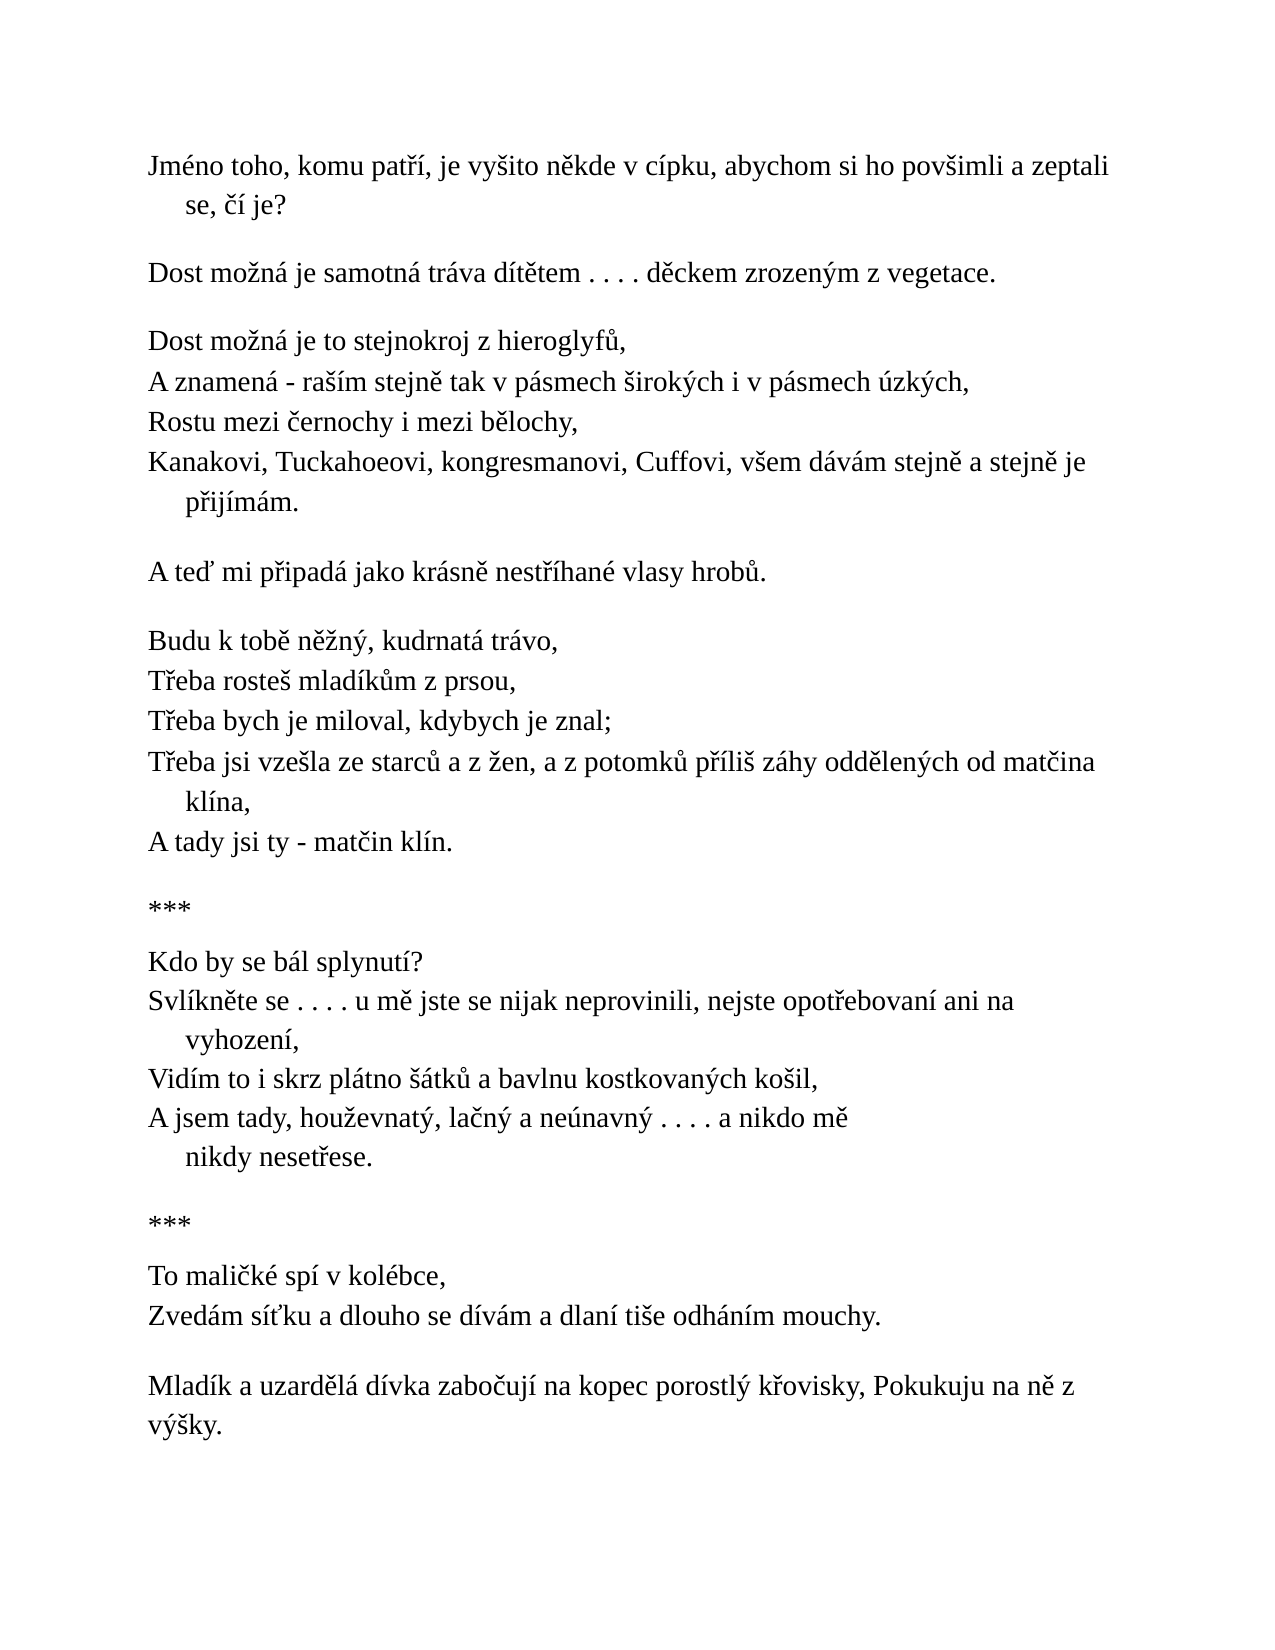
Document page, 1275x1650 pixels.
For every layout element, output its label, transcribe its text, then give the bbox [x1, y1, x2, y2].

text A znamená - raším stejně tak v pásmech širokých i v pásmech úzkých, [148, 364, 1127, 397]
text Mladík a uzardělá dívka zabočují na kopec porostlý křovisky, Pokukuju na ně z výšky. [148, 1368, 1127, 1441]
text Svlíkněte se . . . . u mě jste se nijak neprovinili, nejste opotřebovaní ani na vyhození, [148, 983, 1127, 1056]
text Rostu mezi černochy i mezi bělochy, [148, 404, 1127, 437]
text Kanakovi, Tuckahoeovi, kongresmanovi, Cuffovi, všem dávám stejně a stejně je přijímám. [148, 444, 1127, 518]
text A jsem tady, houževnatý, lačný a neúnavný . . . . a nikdo mě [148, 1100, 1127, 1134]
text A tady jsi ty - matčin klín. [148, 824, 1127, 858]
text Dost možná je samotná tráva dítětem . . . . děckem zrozeným z vegetace. [148, 255, 1127, 289]
text *** [148, 1208, 1127, 1241]
text Třeba jsi vzešla ze starců a z žen, a z potomků příliš záhy oddělených od matčina klína, [148, 744, 1127, 817]
text Třeba bych je miloval, kdybych je znal; [148, 703, 1127, 737]
text nikdy nesetřese. [185, 1139, 1127, 1173]
text Vidím to i skrz plátno šátků a bavlnu kostkovaných košil, [148, 1061, 1127, 1095]
text *** [148, 893, 1127, 927]
text A teď mi připadá jako krásně nestříhané vlasy hrobů. [148, 554, 1127, 587]
text Třeba rosteš mladíkům z prsou, [148, 663, 1127, 697]
text Zvedám síťku a dlouho se dívám a dlaní tiše odháním mouchy. [148, 1298, 1127, 1332]
text To maličké spí v kolébce, [148, 1258, 1127, 1292]
text Dost možná je to stejnokroj z hieroglyfů, [148, 323, 1127, 357]
text Kdo by se bál splynutí? [148, 944, 1127, 977]
text Jméno toho, komu patří, je vyšito někde v cípku, abychom si ho povšimli a zeptali se, čí je? [148, 148, 1127, 220]
text Budu k tobě něžný, kudrnatá trávo, [148, 623, 1127, 657]
